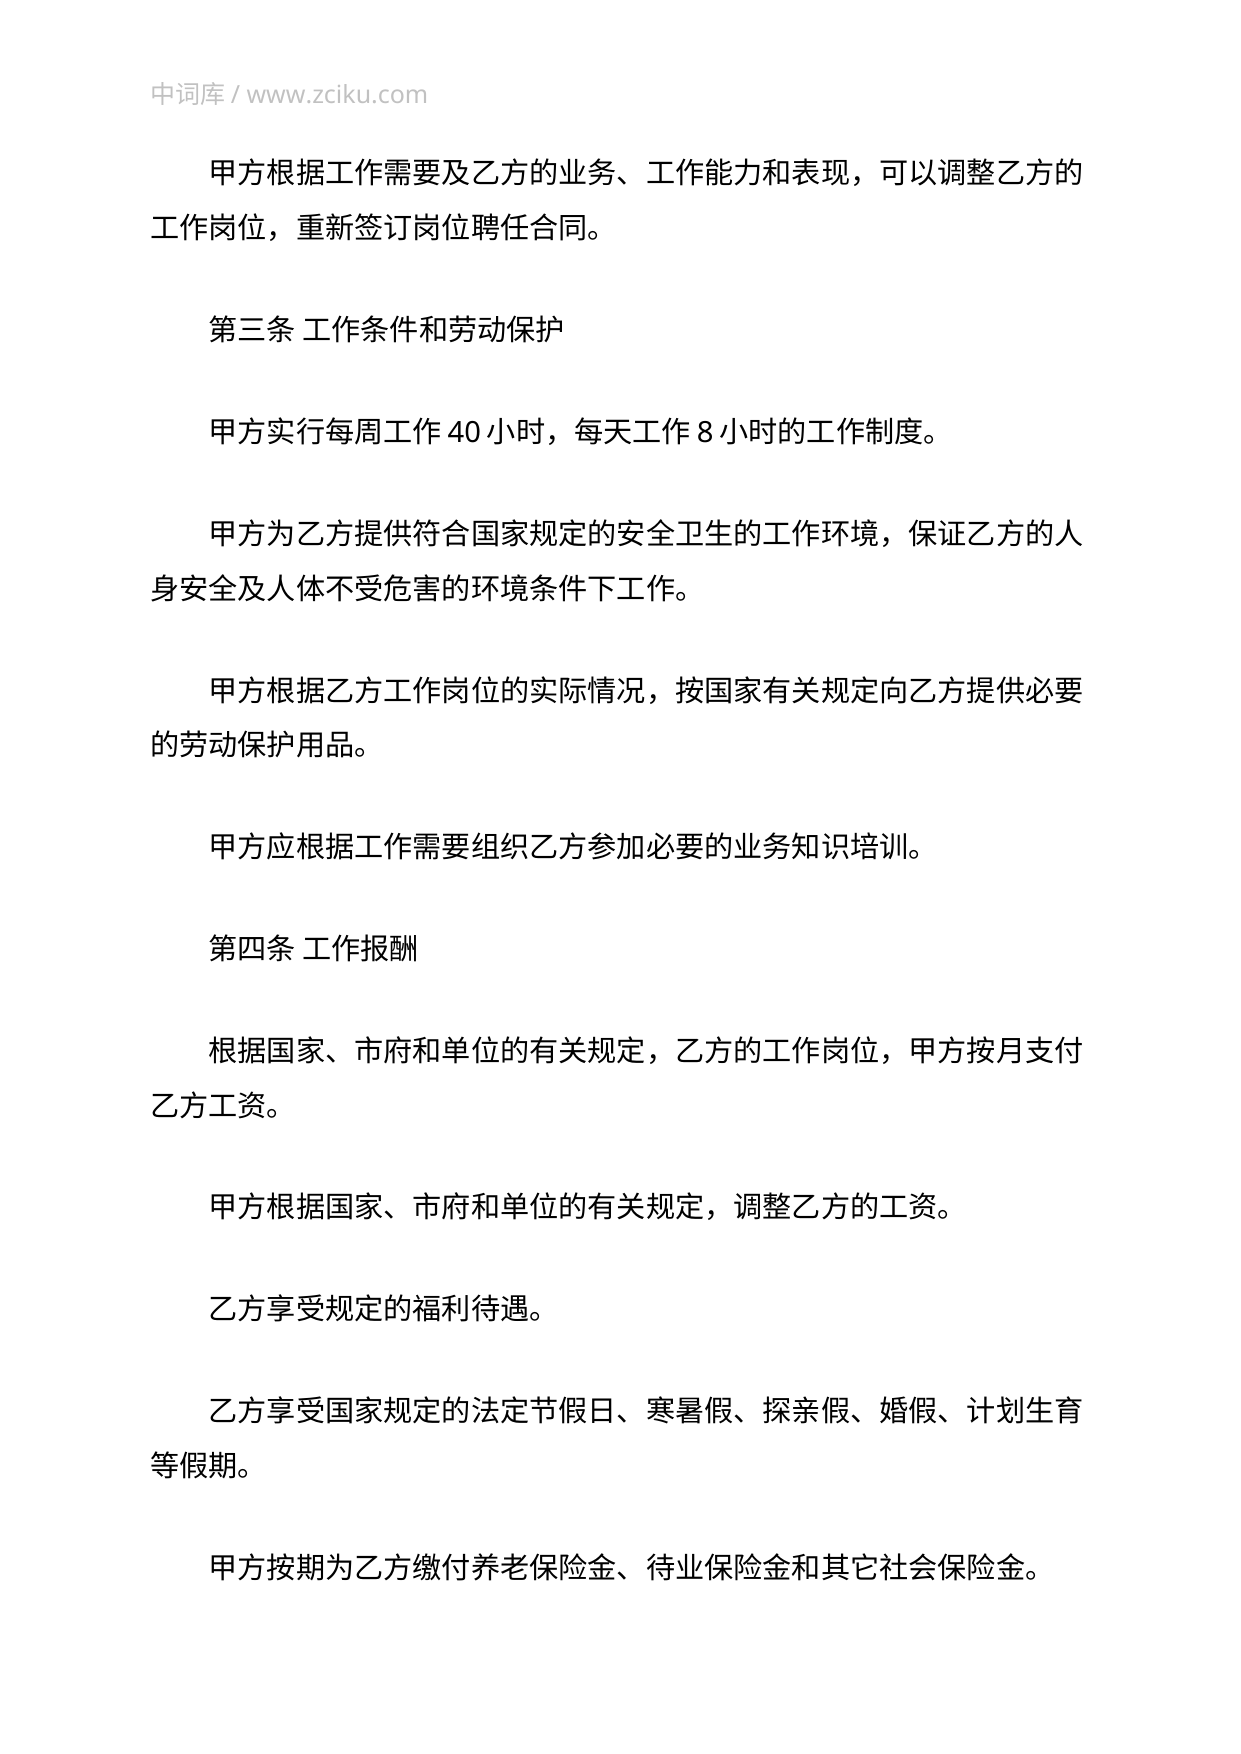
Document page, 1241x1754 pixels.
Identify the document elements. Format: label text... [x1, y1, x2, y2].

text 甲方根据乙方工作岗位的实际情况，按国家有关规定向乙方提供必要的劳动保护用品。 [150, 667, 1090, 764]
text 甲方根据工作需要及乙方的业务、工作能力和表现，可以调整乙方的工作岗位，重新签订岗位聘任合同。 [150, 150, 1090, 247]
text 乙方享受规定的福利待遇。 [150, 1286, 1090, 1328]
text 甲方根据国家、市府和单位的有关规定，调整乙方的工资。 [150, 1184, 1090, 1226]
text 乙方享受国家规定的法定节假日、寒暑假、探亲假、婚假、计划生育等假期。 [150, 1387, 1090, 1485]
text 甲方为乙方提供符合国家规定的安全卫生的工作环境，保证乙方的人身安全及人体不受危害的环境条件下工作。 [150, 510, 1090, 608]
text 根据国家、市府和单位的有关规定，乙方的工作岗位，甲方按月支付乙方工资。 [150, 1027, 1090, 1124]
text 甲方应根据工作需要组织乙方参加必要的业务知识培训。 [150, 824, 1090, 866]
text 甲方按期为乙方缴付养老保险金、待业保险金和其它社会保险金。 [150, 1544, 1090, 1586]
text 第四条 工作报酬 [150, 926, 1090, 968]
text 第三条 工作条件和劳动保护 [150, 307, 1090, 349]
text 甲方实行每周工作40小时，每天工作8小时的工作制度。 [150, 408, 1090, 451]
